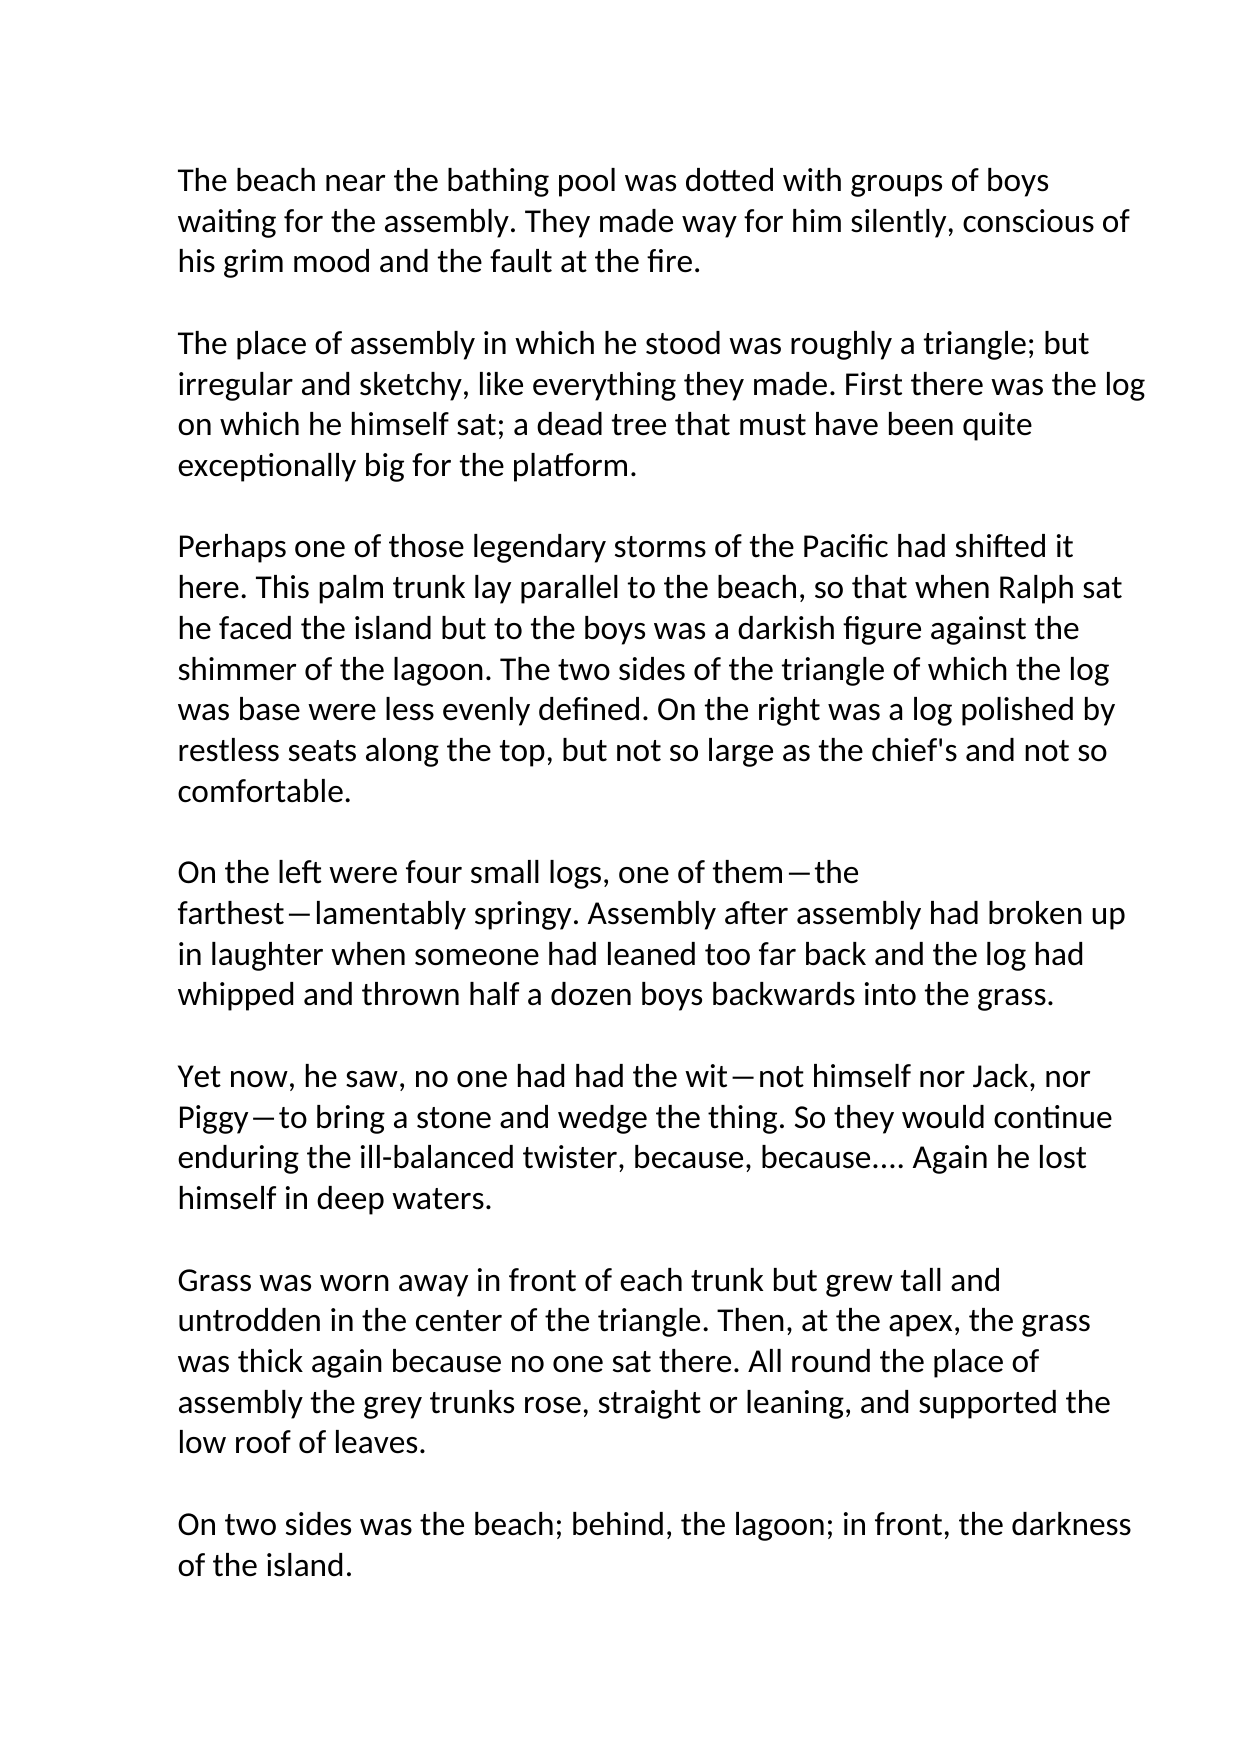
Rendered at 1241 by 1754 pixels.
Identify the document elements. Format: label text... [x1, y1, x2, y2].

text The beach near the bathing pool was dotted with groups of boys waiting for the assembly. They made way for him silently, conscious of his grim mood and the fault at the fire. [177, 159, 1152, 281]
text Perhaps one of those legendary storms of the Pacific had shifted it here. This palm trunk lay parallel to the beach, so that when Ralph sat he faced the island but to the boys was a darkish figure against the shimmer of the lagoon. The two sides of the triangle of which the log was base were less evenly defined. On the right was a log polished by restless seats along the top, but not so large as the chief's and not so comfortable. [177, 525, 1152, 811]
text Grass was worn away in front of each trunk but grew tall and untrodden in the center of the triangle. Then, at the apex, the grass was thick again because no one sat there. All round the place of assembly the grey trunks rose, straight or leaning, and supported the low roof of leaves. [177, 1258, 1152, 1462]
text On two sides was the beach; behind, the lagoon; in front, the darkness of the island. [177, 1503, 1152, 1584]
text Yet now, he saw, no one had had the wit―not himself nor Jack, nor Piggy―to bring a stone and wedge the thing. So they would continue enduring the ill-balanced twister, because, because.... Again he lost himself in deep waters. [177, 1055, 1152, 1218]
text On the left were four small logs, one of them―the farthest―lamentably springy. Assembly after assembly had broken up in laughter when someone had leaned too far back and the log had whipped and thrown half a dozen boys backwards into the grass. [177, 851, 1152, 1014]
text The place of assembly in which he stood was roughly a triangle; but irregular and sketchy, like everything they made. First there was the log on which he himself sat; a dead tree that must have been quite exceptionally big for the platform. [177, 322, 1152, 485]
